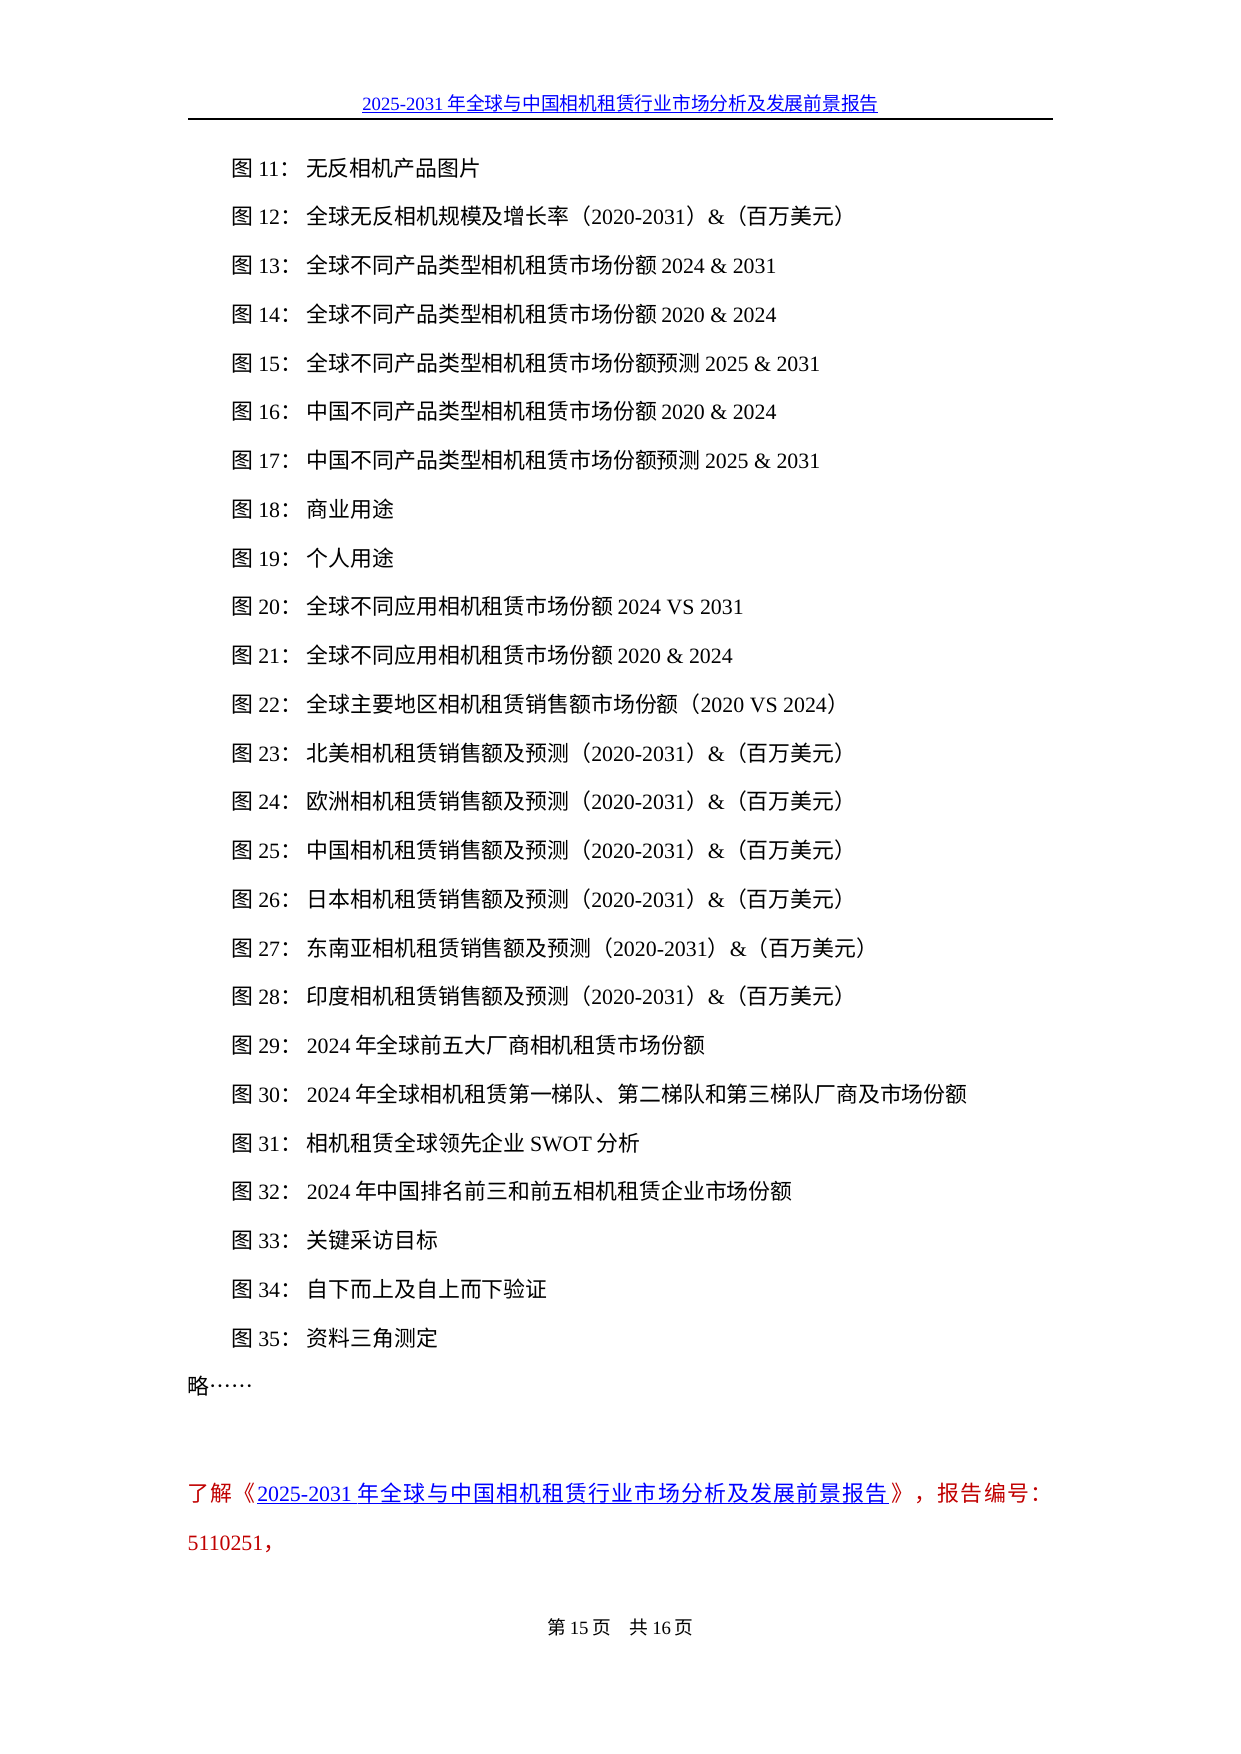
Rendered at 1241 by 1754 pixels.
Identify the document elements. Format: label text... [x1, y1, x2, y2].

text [187, 150, 1053, 1401]
text 了解《2025-2031年全球与中国相机租赁行业市场分析及发展前景报告》，报告编号：5110251， [187, 1475, 1053, 1557]
